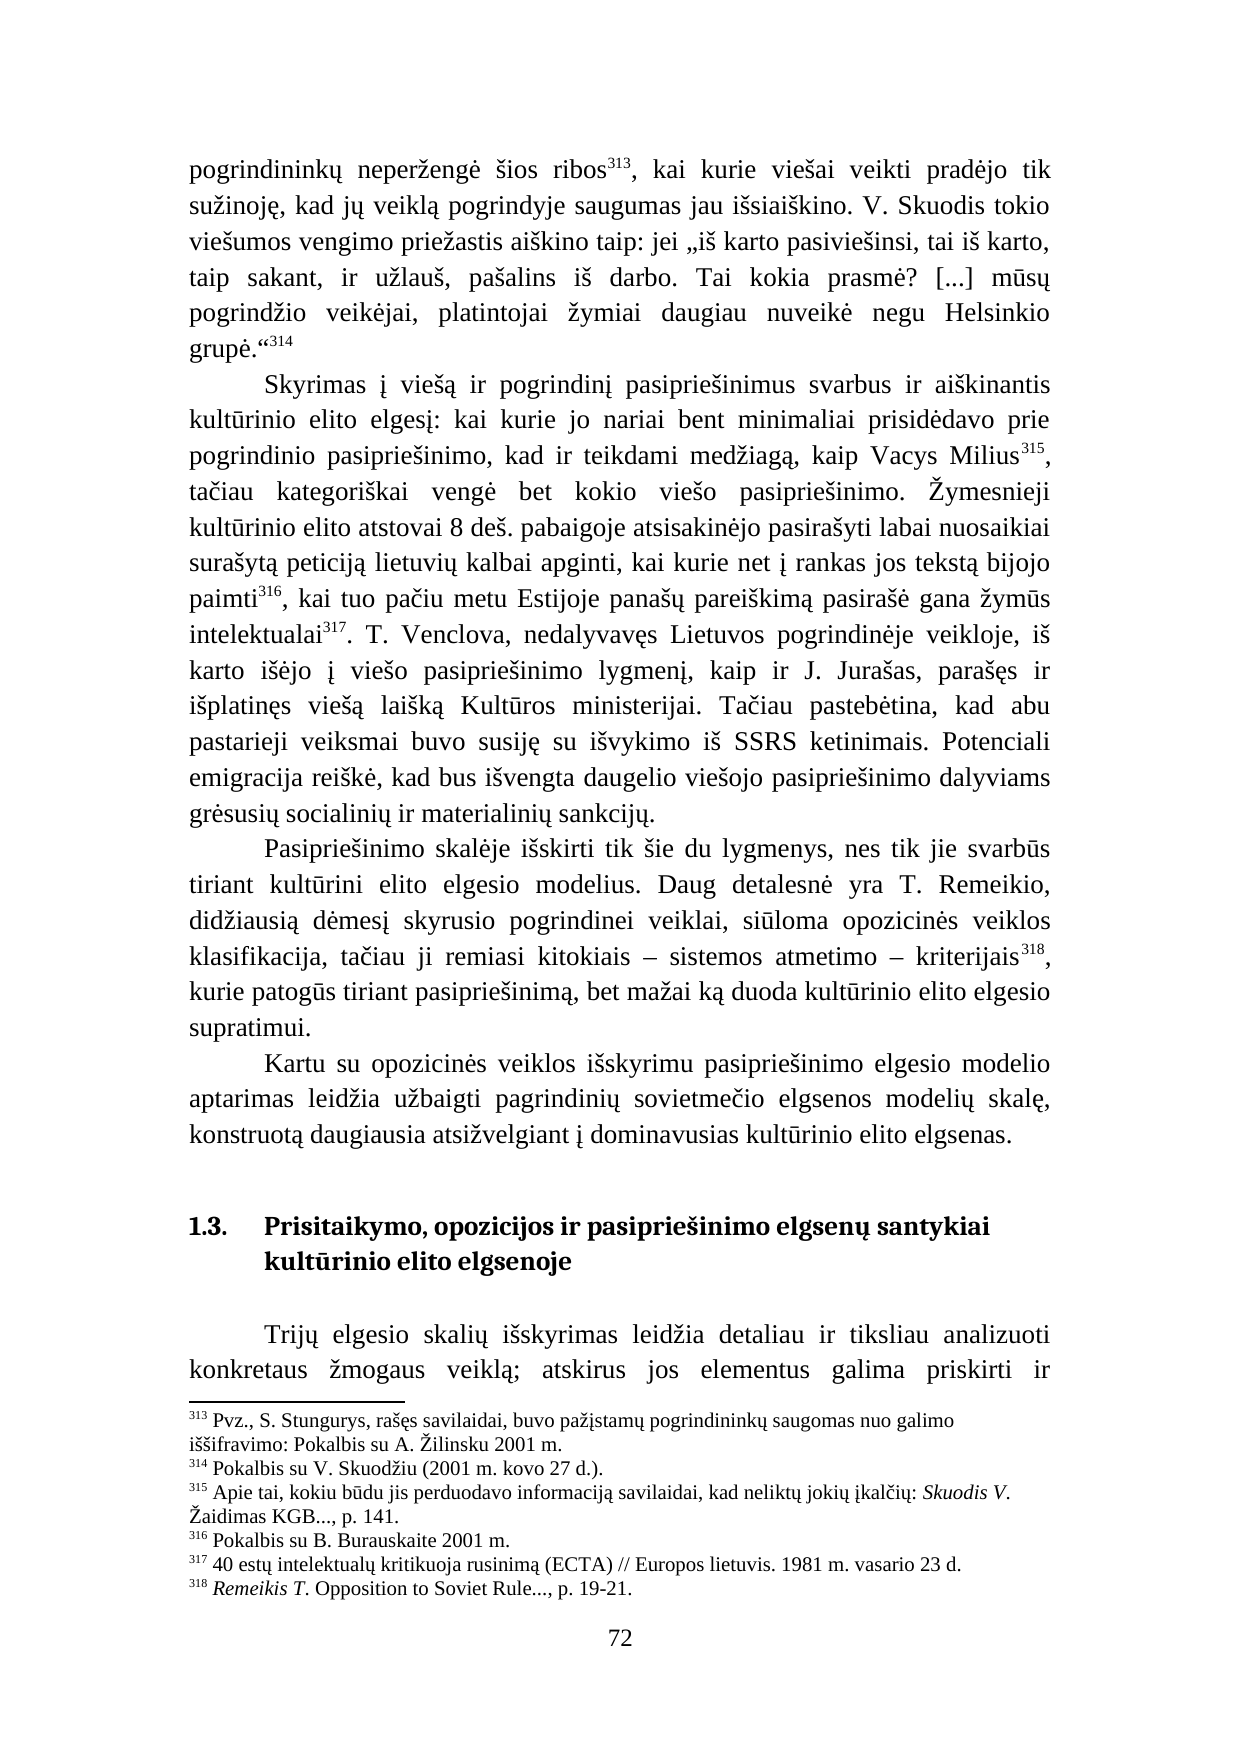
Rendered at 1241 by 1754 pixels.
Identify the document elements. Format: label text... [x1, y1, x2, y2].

subtitle Prisitaikymo, opozicijos ir pasipriešinimo elgsenų santykiai kultūrinio elito elgsenoje [189, 1211, 1051, 1277]
text Pasipriešinimo skalėje išskirti tik šie du lygmenys, nes tik jie svarbūs tiriant kultūrini elito elgesio modelius. Daug detalesnė yra T. Remeikio, didžiausią dėmesį skyrusio pogrindinei veiklai, siūloma opozicinės veiklos klasifikacija, tačiau ji remiasi kitokiais – sistemos atmetimo – kriterijais, kurie patogūs tiriant pasipriešinimą, bet mažai ką duoda kultūrinio elito elgesio supratimui. [189, 832, 1051, 1042]
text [189, 1318, 1051, 1384]
text Skyrimas į viešą ir pogrindinį pasipriešinimus svarbus ir aiškinantis kultūrinio elito elgesį: kai kurie jo nariai bent minimaliai prisidėdavo prie pogrindinio pasipriešinimo, kad ir teikdami medžiagą, kaip Vacys Milius, tačiau kategoriškai vengė bet kokio viešo pasipriešinimo. Žymesnieji kultūrinio elito atstovai 8 deš. pabaigoje atsisakinėjo pasirašyti labai nuosaikiai surašytą peticiją lietuvių kalbai apginti, kai kurie net į rankas jos tekstą bijojo paimti, kai tuo pačiu metu Estijoje panašų pareiškimą pasirašė gana žymūs intelektualai. T. Venclova, nedalyvavęs Lietuvos pogrindinėje veikloje, iš karto išėjo į viešo pasipriešinimo lygmenį, kaip ir J. Jurašas, parašęs ir išplatinęs viešą laišką Kultūros ministerijai. Tačiau pastebėtina, kad abu pastarieji veiksmai buvo susiję su išvykimo iš SSRS ketinimais. Potenciali emigracija reiškė, kad bus išvengta daugelio viešojo pasipriešinimo dalyviams grėsusių socialinių ir materialinių sankcijų. [189, 368, 1051, 828]
text Kartu su opozicinės veiklos išskyrimu pasipriešinimo elgesio modelio aptarimas leidžia užbaigti pagrindinių sovietmečio elgsenos modelių skalę, konstruotą daugiausia atsižvelgiant į dominavusias kultūrinio elito elgsenas. [189, 1047, 1051, 1149]
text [189, 153, 1051, 363]
